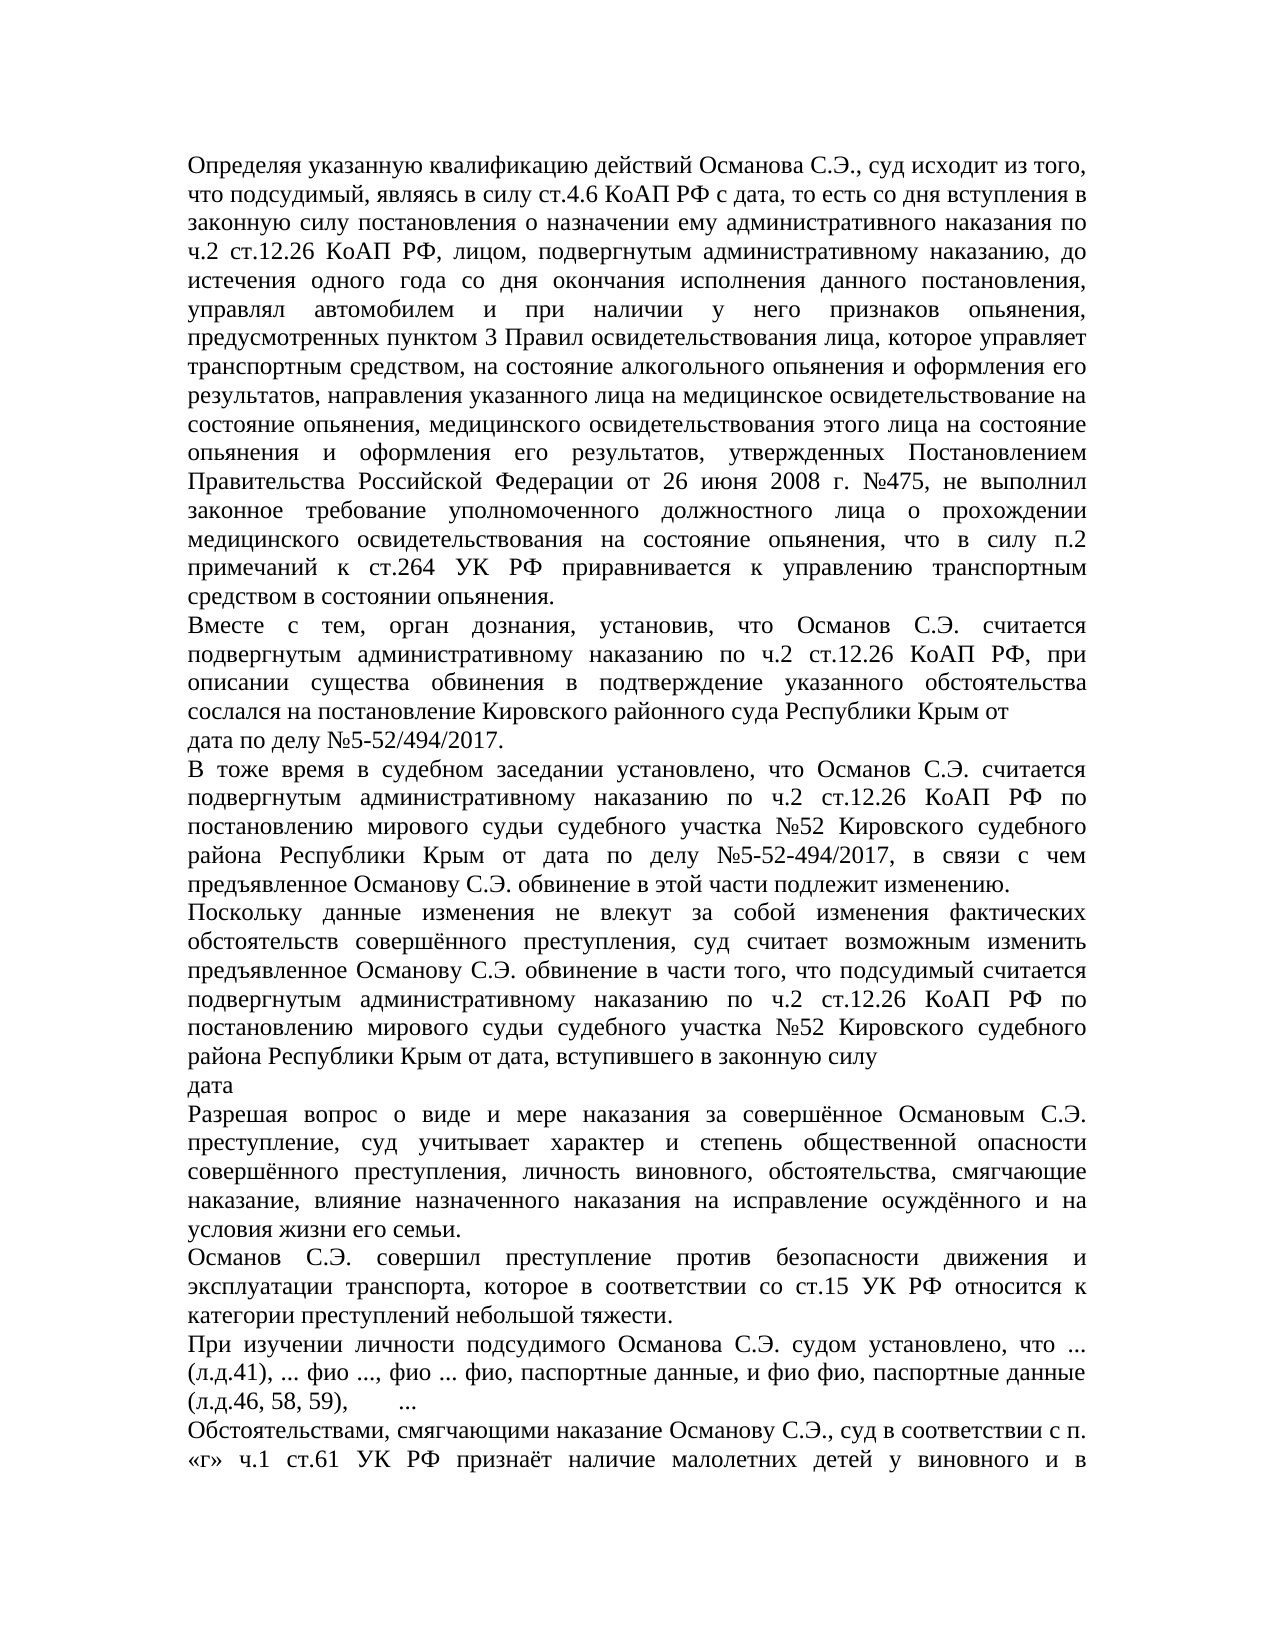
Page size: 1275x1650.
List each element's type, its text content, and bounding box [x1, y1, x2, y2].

text Поскольку данные изменения не влекут за собой изменения фактических обстоятельств совершённого преступления, суд считает возможным изменить предъявленное Османову С.Э. обвинение в части того, что подсудимый считается подвергнутым административному наказанию по ч.2 ст.12.26 КоАП РФ по постановлению мирового судьи судебного участка №52 Кировского судебного района Республики Крым от дата, вступившего в законную силу [187, 897, 1087, 1070]
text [187, 1415, 1087, 1472]
text В тоже время в судебном заседании установлено, что Османов С.Э. считается подвергнутым административному наказанию по ч.2 ст.12.26 КоАП РФ по постановлению мирового судьи судебного участка №52 Кировского судебного района Республики Крым от дата по делу №5-52-494/2017, в связи с чем предъявленное Османову С.Э. обвинение в этой части подлежит изменению. [187, 754, 1087, 897]
text дата [187, 1070, 1087, 1099]
text Определяя указанную квалификацию действий Османова С.Э., суд исходит из того, что подсудимый, являясь в силу ст.4.6 КоАП РФ с дата, то есть со дня вступления в законную силу постановления о назначении ему административного наказания по ч.2 ст.12.26 КоАП РФ, лицом, подвергнутым административному наказанию, до истечения одного года со дня окончания исполнения данного постановления, управлял автомобилем и при наличии у него признаков опьянения, предусмотренных пунктом 3 Правил освидетельствования лица, которое управляет транспортным средством, на состояние алкогольного опьянения и оформления его результатов, направления указанного лица на медицинское освидетельствование на состояние опьянения, медицинского освидетельствования этого лица на состояние опьянения и оформления его результатов, утвержденных Постановлением Правительства Российской Федерации от 26 июня 2008 г. №475, не выполнил законное требование уполномоченного должностного лица о прохождении медицинского освидетельствования на состояние опьянения, что в силу п.2 примечаний к ст.264 УК РФ приравнивается к управлению транспортным средством в состоянии опьянения. [187, 150, 1087, 610]
text дата по делу №5-52/494/2017. [187, 725, 1087, 754]
text Разрешая вопрос о виде и мере наказания за совершённое Османовым С.Э. преступление, суд учитывает характер и степень общественной опасности совершённого преступления, личность виновного, обстоятельства, смягчающие наказание, влияние назначенного наказания на исправление осуждённого и на условия жизни его семьи. [187, 1099, 1087, 1242]
text Османов С.Э. совершил преступление против безопасности движения и эксплуатации транспорта, которое в соответствии со ст.15 УК РФ относится к категории преступлений небольшой тяжести. [187, 1242, 1087, 1329]
text При изучении личности подсудимого Османова С.Э. судом установлено, что ... (л.д.41), ... фио ..., фио ... фио, паспортные данные, и фио фио, паспортные данные (л.д.46, 58, 59), ... [187, 1329, 1087, 1415]
text Вместе с тем, орган дознания, установив, что Османов С.Э. считается подвергнутым административному наказанию по ч.2 ст.12.26 КоАП РФ, при описании существа обвинения в подтверждение указанного обстоятельства сослался на постановление Кировского районного суда Республики Крым от [187, 610, 1087, 725]
